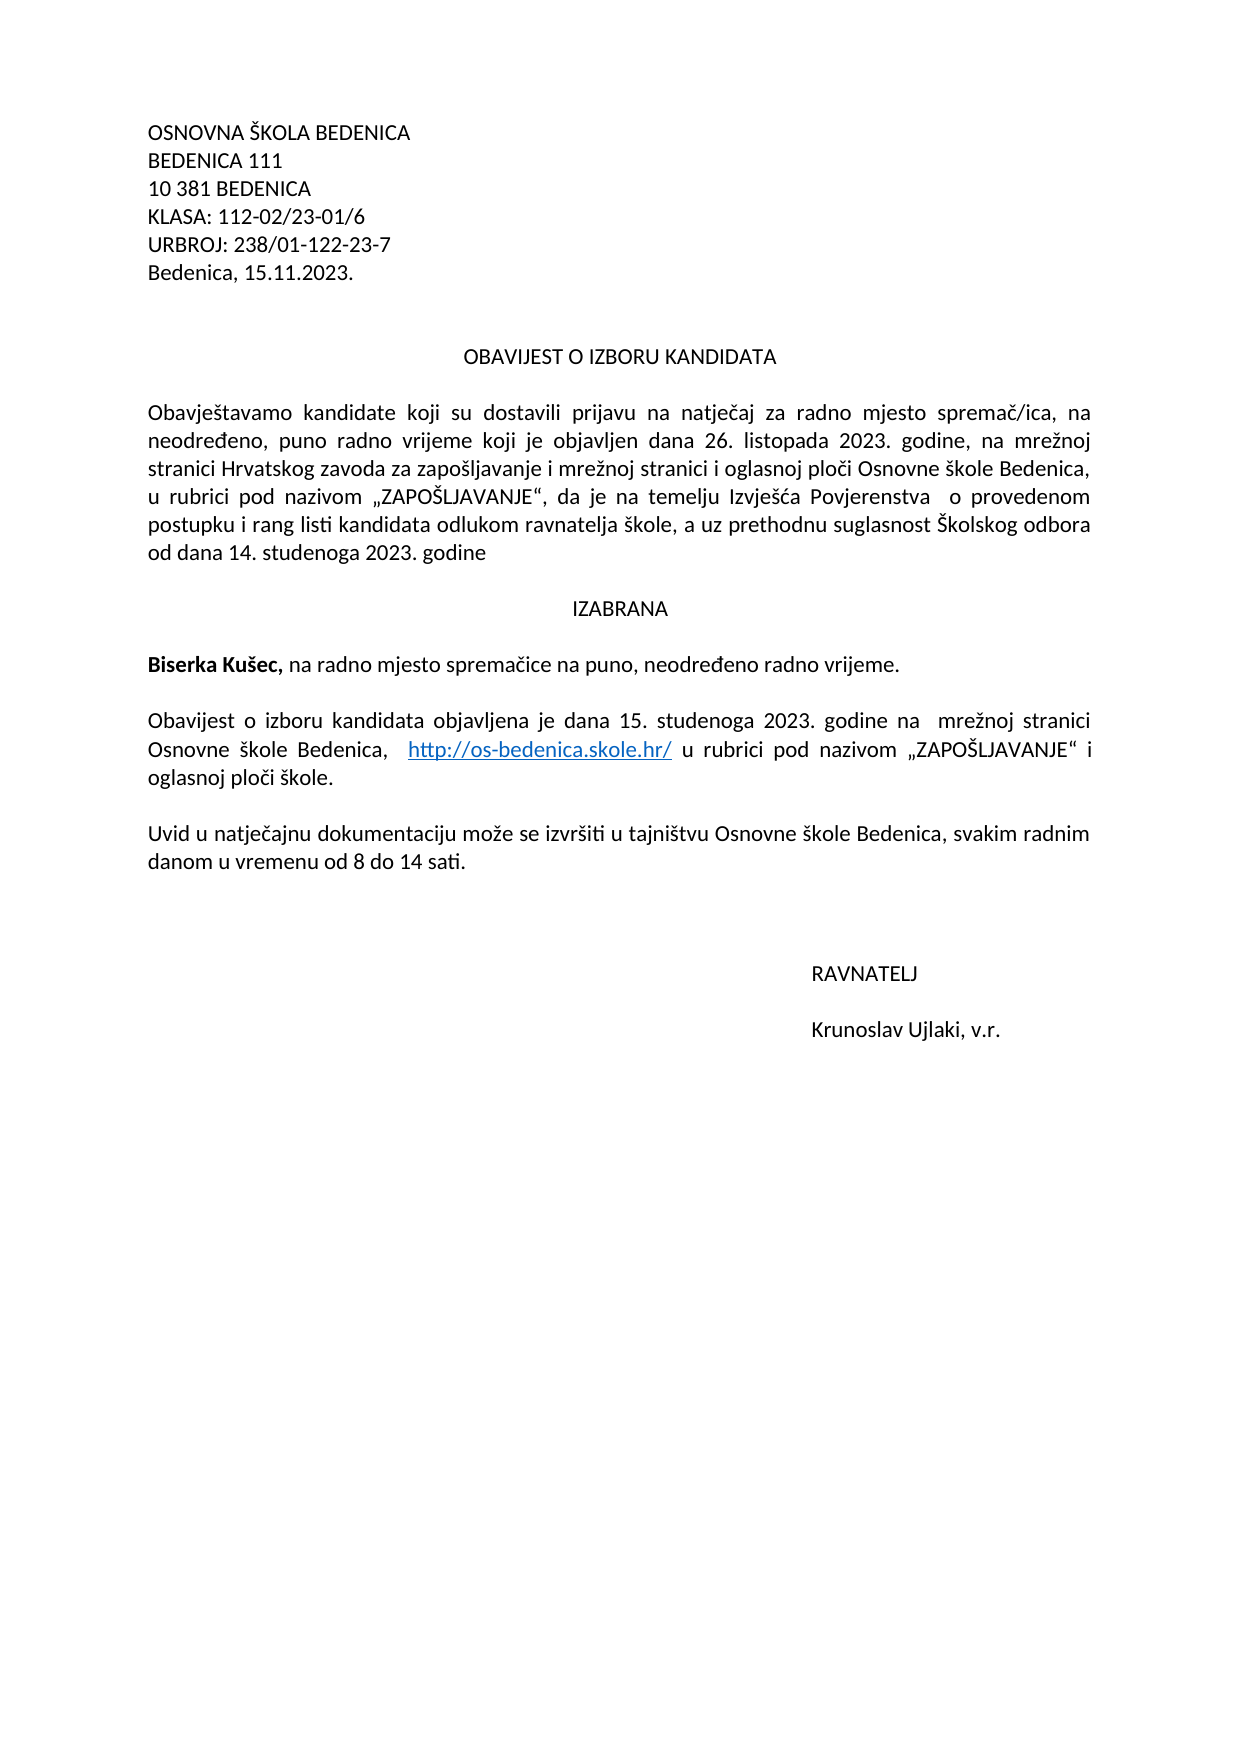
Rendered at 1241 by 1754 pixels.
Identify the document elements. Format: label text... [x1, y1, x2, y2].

text Obavještavamo kandidate koji su dostavili prijavu na natječaj za radno mjesto spremač/ica, na neodređeno, puno radno vrijeme koji je objavljen dana 26. listopada 2023. godine, na mrežnoj stranici Hrvatskog zavoda za zapošljavanje i mrežnoj stranici i oglasnoj ploči Osnovne škole Bedenica, u rubrici pod nazivom „ZAPOŠLJAVANJE“, da je na temelju Izvješća Povjerenstva o provedenom postupku i rang listi kandidata odlukom ravnatelja škole, a uz prethodnu suglasnost Školskog odbora od dana 14. studenoga 2023. godine [148, 398, 1093, 567]
text Obavijest o izboru kandidata objavljena je dana 15. studenoga 2023. godine na mrežnoj stranici Osnovne škole Bedenica, http://os-bedenica.skole.hr/ u rubrici pod nazivom „ZAPOŠLJAVANJE“ i oglasnoj ploči škole. [148, 707, 1093, 791]
text Biserka Kušec, na radno mjesto spremačice na puno, neodređeno radno vrijeme. [148, 651, 1093, 679]
text Uvid u natječajnu dokumentaciju može se izvršiti u tajništvu Osnovne škole Bedenica, svakim radnim danom u vremenu od 8 do 14 sati. [148, 819, 1093, 875]
text KLASA: 112-02/23-01/6 [148, 202, 1093, 230]
text 10 381 BEDENICA [148, 174, 1093, 202]
text OSNOVNA ŠKOLA BEDENICA [148, 118, 1093, 146]
text IZABRANA [148, 594, 1093, 623]
text BEDENICA 111 [148, 146, 1093, 174]
text OBAVIJEST O IZBORU KANDIDATA [148, 342, 1093, 370]
text RAVNATELJ [148, 959, 1093, 988]
text URBROJ: 238/01-122-23-7 [148, 230, 1093, 258]
text Krunoslav Ujlaki, v.r. [148, 1016, 1093, 1044]
text Bedenica, 15.11.2023. [148, 258, 1093, 286]
